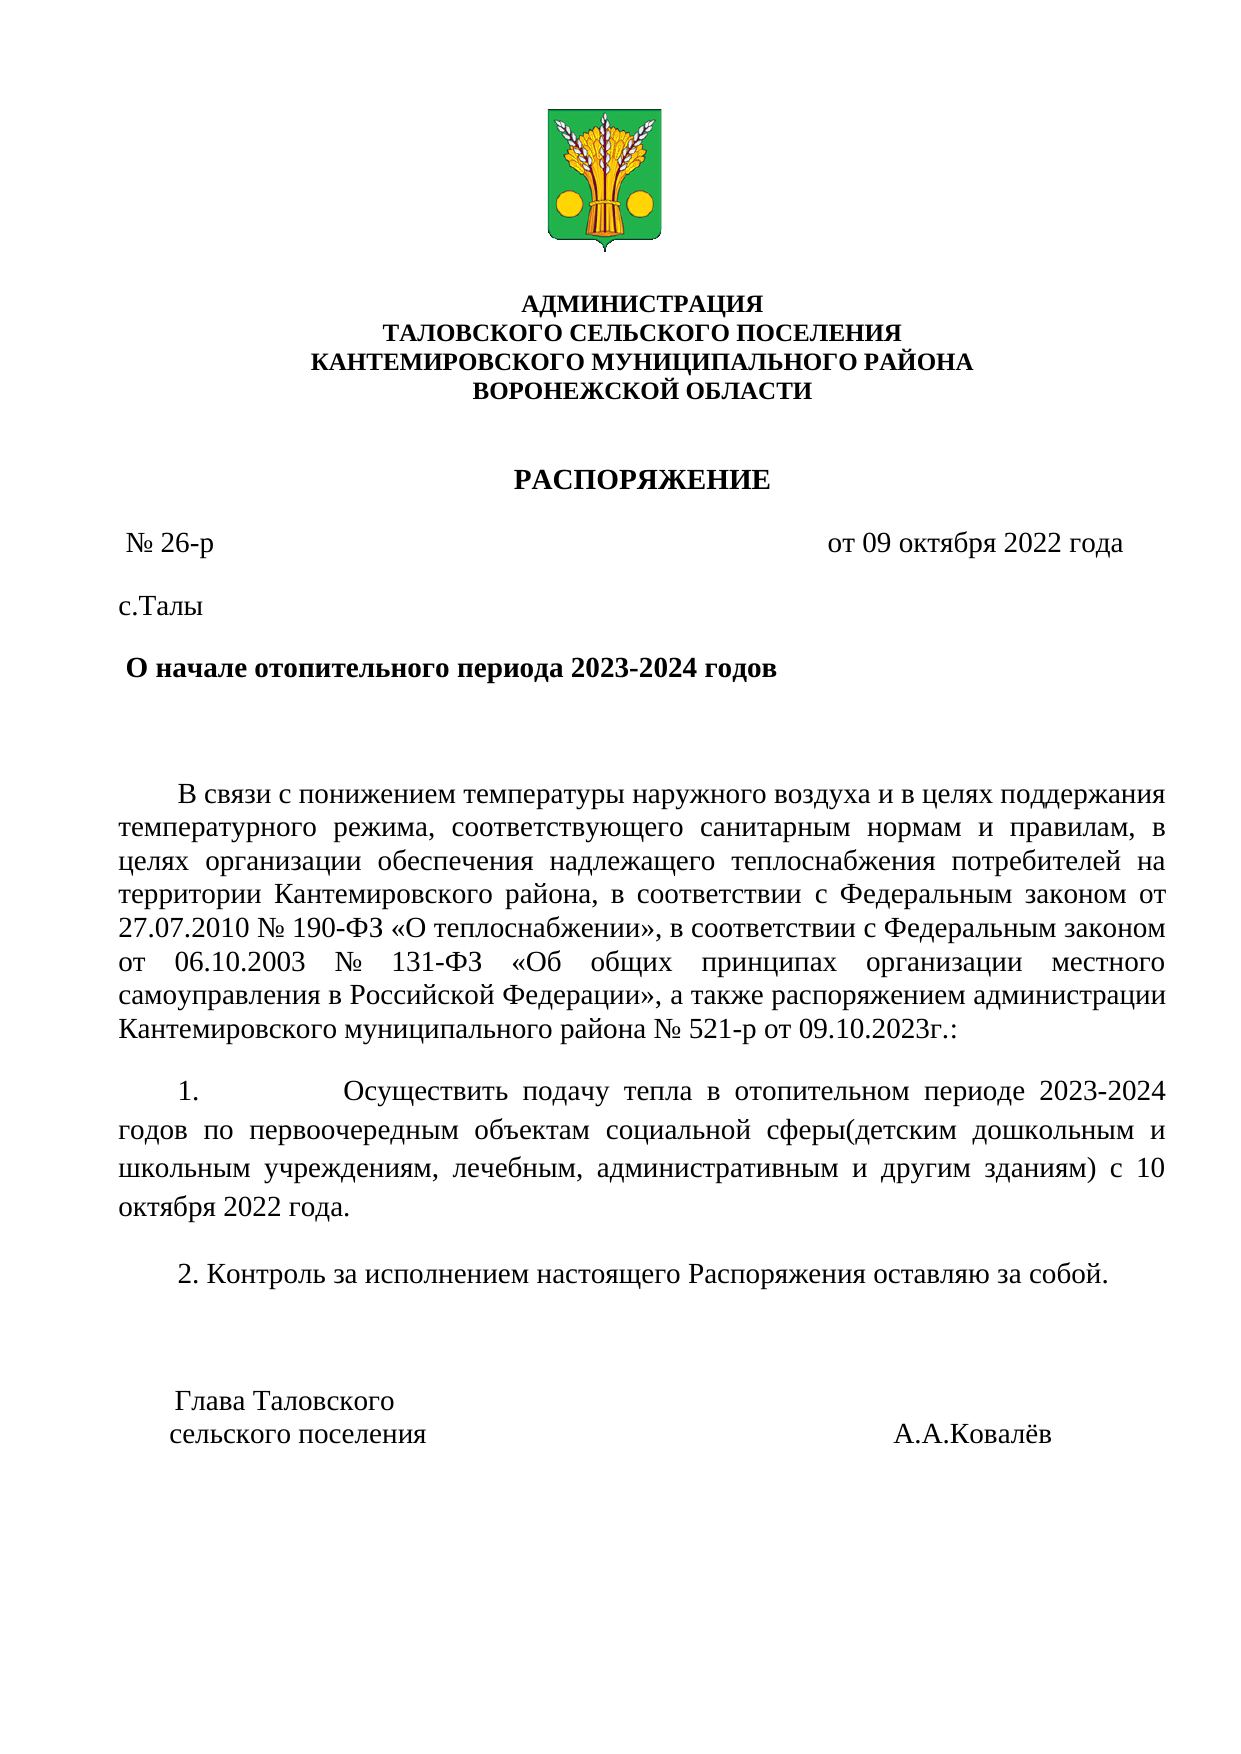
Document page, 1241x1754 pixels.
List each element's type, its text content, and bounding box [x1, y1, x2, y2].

text № 26-р от 09 октября 2022 года [118, 525, 1166, 559]
text с.Талы [118, 588, 1166, 621]
text 2. Контроль за исполнением настоящего Распоряжения оставляю за собой. [177, 1256, 1166, 1290]
text РАСПОРЯЖЕНИЕ [118, 462, 1166, 496]
text АДМИНИСТРАЦИЯ ТАЛОВСКОГО СЕЛЬСКОГО ПОСЕЛЕНИЯ [118, 289, 1166, 347]
text КАНТЕМИРОВСКОГО МУНИЦИПАЛЬНОГО РАЙОНА [118, 347, 1166, 376]
text ВОРОНЕЖСКОЙ ОБЛАСТИ [118, 376, 1166, 404]
text сельского поселения А.А.Ковалёв [118, 1416, 1166, 1450]
text О начале отопительного периода 2023-2024 годов [118, 651, 1166, 684]
list Осуществить подачу тепла в отопительном периоде 2023-2024 годов по первоочередным объектам социальной сферы(детским дошкольным и школьным учреждениям, лечебным, административным и другим зданиям) с 10 октября 2022 года. [118, 1073, 1166, 1223]
text Глава Таловского [118, 1383, 1166, 1416]
text В связи с понижением температуры наружного воздуха и в целях поддержания температурного режима, соответствующего санитарным нормам и правилам, в целях организации обеспечения надлежащего теплоснабжения потребителей на территории Кантемировского района, в соответствии с Федеральным законом от 27.07.2010 № 190-ФЗ «О теплоснабжении», в соответствии с Федеральным законом от 06.10.2003 № 131-ФЗ «Об общих принципах организации местного самоуправления в Российской Федерации», а также распоряжением администрации Кантемировского муниципального района № 521-р от 09.10.2023г.: [118, 776, 1166, 1044]
picture [547, 109, 662, 252]
